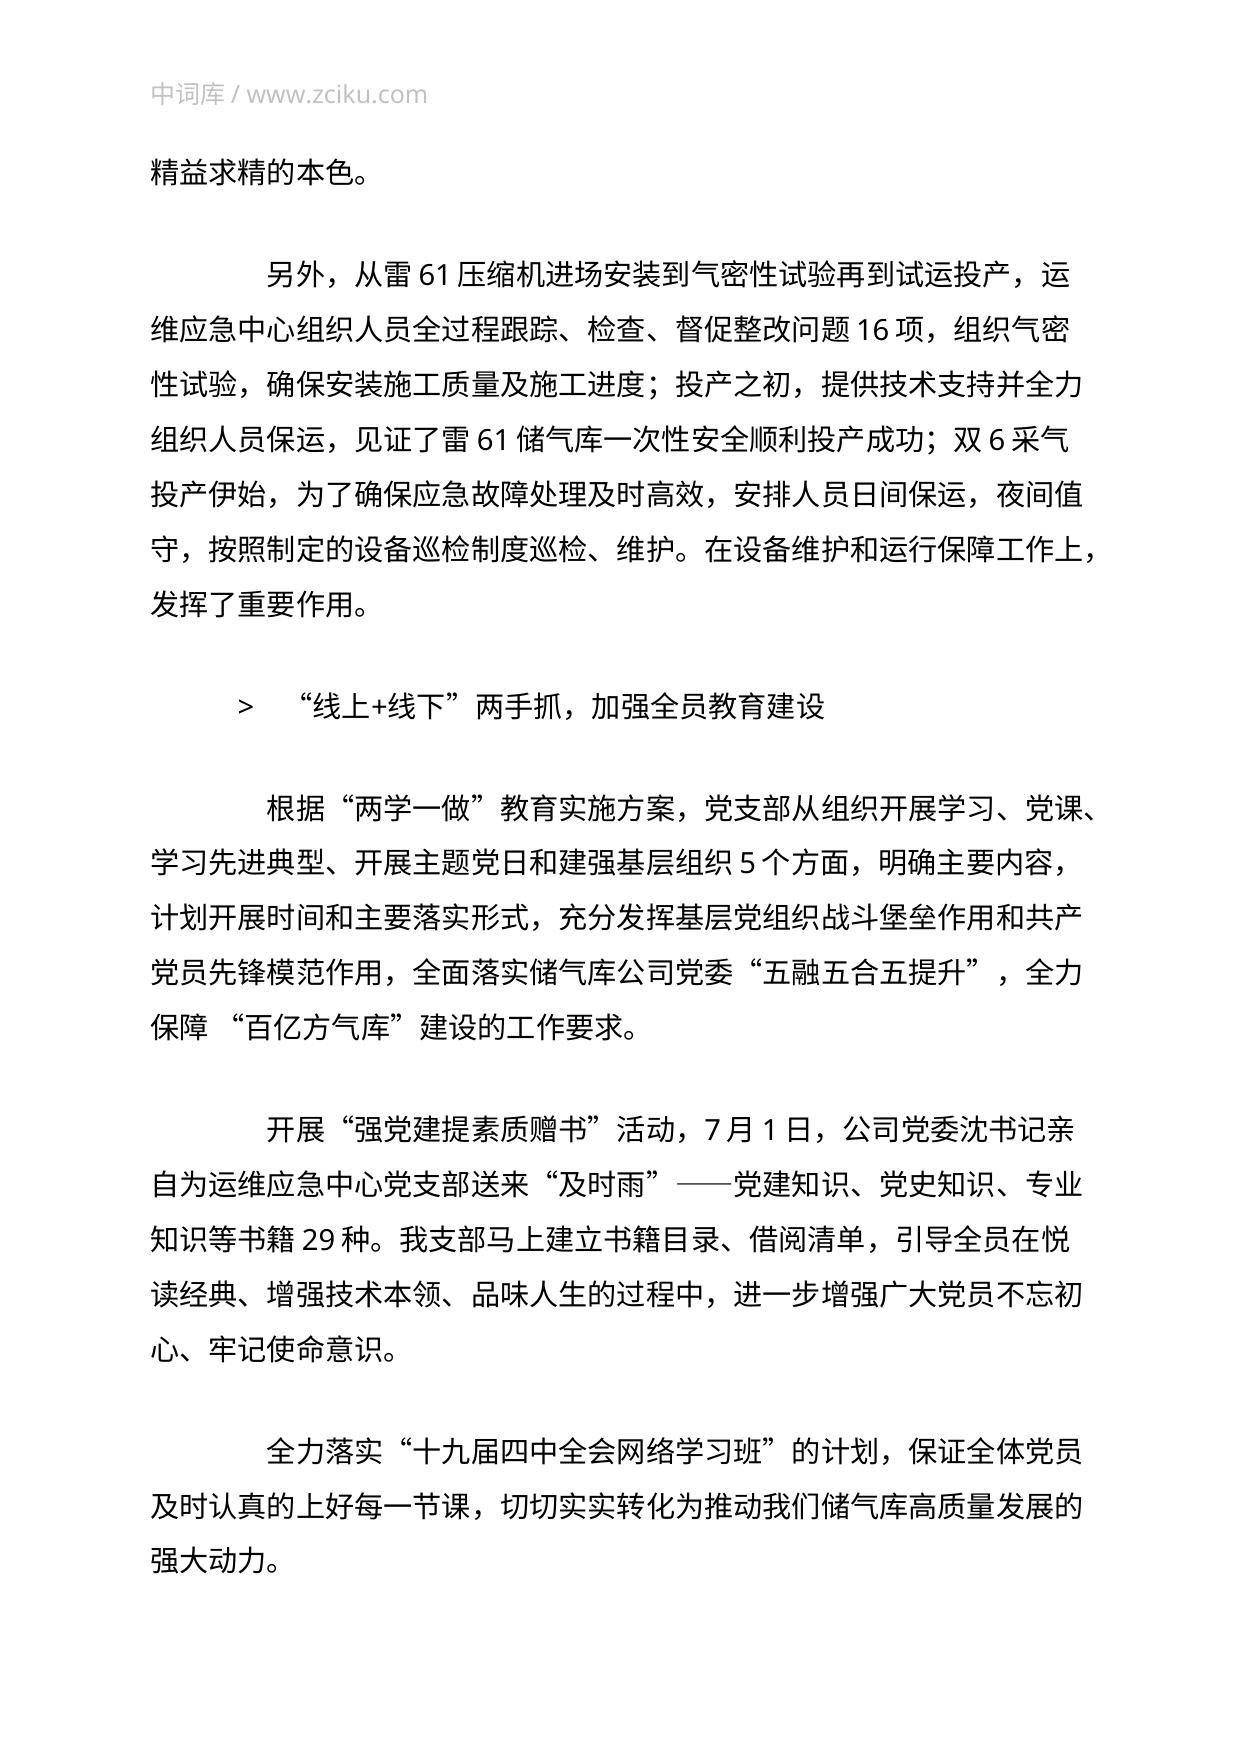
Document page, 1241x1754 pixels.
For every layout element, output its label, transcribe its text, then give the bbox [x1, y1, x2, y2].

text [150, 150, 1090, 192]
text > “线上+线下”两手抓，加强全员教育建设 [150, 683, 1090, 726]
text 开展“强党建提素质赠书”活动，7月1日，公司党委沈书记亲自为运维应急中心党支部送来“及时雨”——党建知识、党史知识、专业知识等书籍29种。我支部马上建立书籍目录、借阅清单，引导全员在悦读经典、增强技术本领、品味人生的过程中，进一步增强广大党员不忘初心、牢记使命意识。 [150, 1107, 1090, 1369]
text 另外，从雷61压缩机进场安装到气密性试验再到试运投产，运维应急中心组织人员全过程跟踪、检查、督促整改问题16项，组织气密性试验，确保安装施工质量及施工进度；投产之初，提供技术支持并全力组织人员保运，见证了雷61储气库一次性安全顺利投产成功；双6采气投产伊始，为了确保应急故障处理及时高效，安排人员日间保运，夜间值守，按照制定的设备巡检制度巡检、维护。在设备维护和运行保障工作上，发挥了重要作用。 [150, 252, 1090, 624]
text 全力落实“十九届四中全会网络学习班”的计划，保证全体党员及时认真的上好每一节课，切切实实转化为推动我们储气库高质量发展的强大动力。 [150, 1428, 1090, 1580]
text 根据“两学一做”教育实施方案，党支部从组织开展学习、党课、学习先进典型、开展主题党日和建强基层组织5个方面，明确主要内容，计划开展时间和主要落实形式，充分发挥基层党组织战斗堡垒作用和共产党员先锋模范作用，全面落实储气库公司党委“五融五合五提升”，全力保障 “百亿方气库”建设的工作要求。 [150, 785, 1090, 1047]
